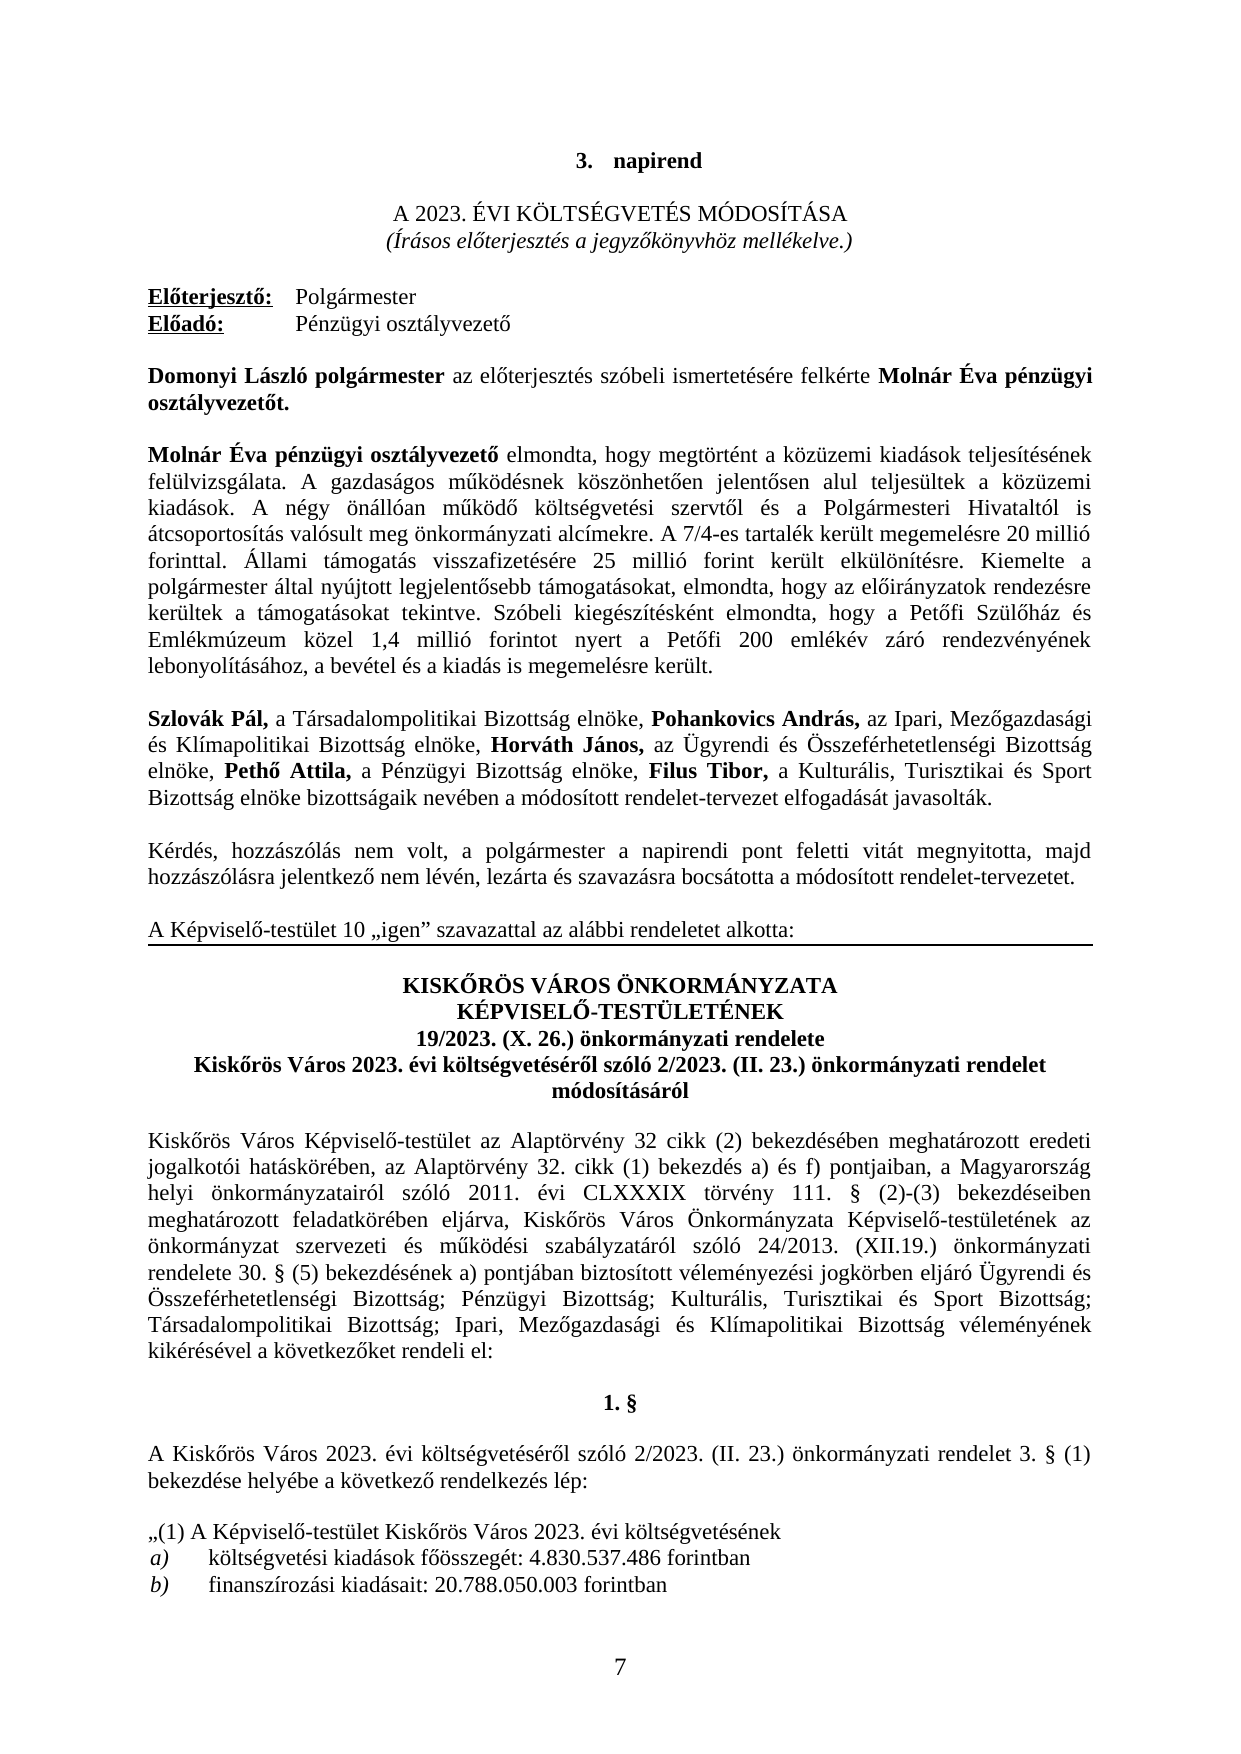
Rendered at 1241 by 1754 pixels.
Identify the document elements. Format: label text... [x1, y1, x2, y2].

text 1. § [148, 1389, 1093, 1415]
list napirend [185, 148, 1093, 174]
text Szlovák Pál, a Társadalompolitikai Bizottság elnöke, Pohankovics András, az Ipari, Mezőgazdasági és Klímapolitikai Bizottság elnöke, Horváth János, az Ügyrendi és Összeférhetetlenségi Bizottság elnöke, Pethő Attila, a Pénzügyi Bizottság elnöke, Filus Tibor, a Kulturális, Turisztikai és Sport Bizottság elnöke bizottságaik nevében a módosított rendelet-tervezet elfogadását javasolták. [148, 705, 1093, 810]
text Kiskőrös Város Önkormányzata [148, 972, 1093, 998]
text Kiskőrös Város Képviselő-testület az Alaptörvény 32 cikk (2) bekezdésében meghatározott eredeti jogalkotói hatáskörében, az Alaptörvény 32. cikk (1) bekezdés a) és f) pontjaiban, a Magyarország helyi önkormányzatairól szóló 2011. évi CLXXXIX törvény 111. § (2)-(3) bekezdéseiben meghatározott feladatkörében eljárva, Kiskőrös Város Önkormányzata Képviselő-testületének az önkormányzat szervezeti és működési szabályzatáról szóló 24/2013. (XII.19.) önkormányzati rendelete 30. § (5) bekezdésének a) pontjában biztosított véleményezési jogkörben eljáró Ügyrendi és Összeférhetetlenségi Bizottság; Pénzügyi Bizottság; Kulturális, Turisztikai és Sport Bizottság; Társadalompolitikai Bizottság; Ipari, Mezőgazdasági és Klímapolitikai Bizottság véleményének kikérésével a következőket rendeli el: [148, 1127, 1093, 1364]
text A 2023. ÉVI KÖLTSÉGVETÉS MÓDOSÍTÁSA [148, 200, 1093, 227]
text (Írásos előterjesztés a jegyzőkönyvhöz mellékelve.) [148, 227, 1093, 253]
text Képviselő-testületének [148, 998, 1093, 1025]
text b) finanszírozási kiadásait: 20.788.050.003 forintban [150, 1571, 1093, 1597]
text a) költségvetési kiadások főösszegét: 4.830.537.486 forintban [150, 1544, 1093, 1571]
text 19/2023. (X. 26.) önkormányzati rendelete [148, 1025, 1093, 1051]
list Domonyi László polgármester az előterjesztés szóbeli ismertetésére felkérte Molnár Éva pénzügyi osztályvezetőt. [148, 362, 1093, 415]
text Molnár Éva pénzügyi osztályvezető elmondta, hogy megtörtént a közüzemi kiadások teljesítésének felülvizsgálata. A gazdaságos működésnek köszönhetően jelentősen alul teljesültek a közüzemi kiadások. A négy önállóan működő költségvetési szervtől és a Polgármesteri Hivataltól is átcsoportosítás valósult meg önkormányzati alcímekre. A 7/4-es tartalék került megemelésre 20 millió forinttal. Állami támogatás visszafizetésére 25 millió forint került elkülönítésre. Kiemelte a polgármester által nyújtott legjelentősebb támogatásokat, elmondta, hogy az előirányzatok rendezésre kerültek a támogatásokat tekintve. Szóbeli kiegészítésként elmondta, hogy a Petőfi Szülőház és Emlékmúzeum közel 1,4 millió forintot nyert a Petőfi 200 emlékév záró rendezvényének lebonyolításához, a bevétel és a kiadás is megemelésre került. [148, 441, 1093, 678]
text A Képviselő-testület 10 „igen” szavazattal az alábbi rendeletet alkotta: [148, 916, 1093, 944]
text Kiskőrös Város 2023. évi költségvetéséről szóló 2/2023. (II. 23.) önkormányzati rendelet módosításáról [148, 1051, 1093, 1104]
text A Kiskőrös Város 2023. évi költségvetéséről szóló 2/2023. (II. 23.) önkormányzati rendelet 3. § (1) bekezdése helyébe a következő rendelkezés lép: [148, 1440, 1093, 1493]
text Kérdés, hozzászólás nem volt, a polgármester a napirendi pont feletti vitát megnyitotta, majd hozzászólásra jelentkező nem lévén, lezárta és szavazásra bocsátotta a módosított rendelet-tervezetet. [148, 837, 1093, 889]
text Előterjesztő: Polgármester [148, 283, 1093, 309]
text „(1) A Képviselő-testület Kiskőrös Város 2023. évi költségvetésének [148, 1518, 1093, 1544]
text Előadó: Pénzügyi osztályvezető [148, 309, 1093, 336]
